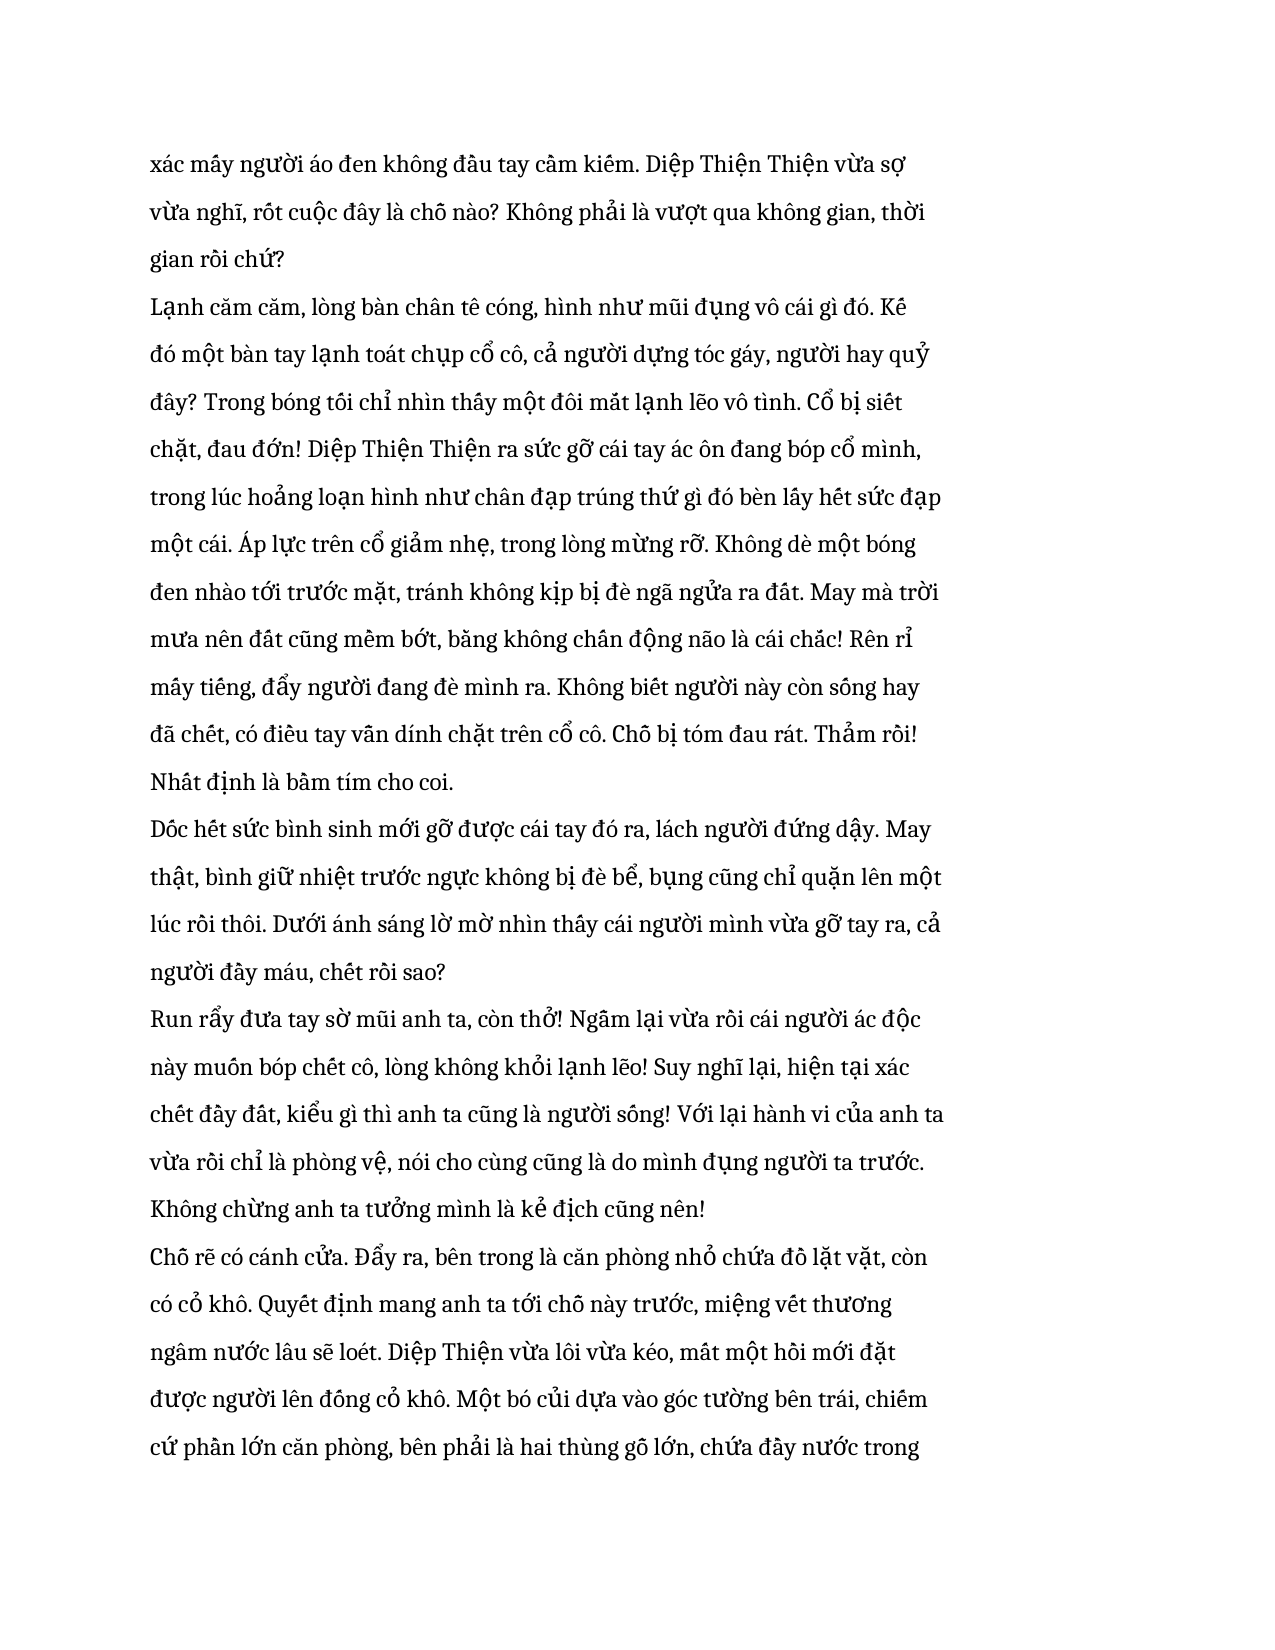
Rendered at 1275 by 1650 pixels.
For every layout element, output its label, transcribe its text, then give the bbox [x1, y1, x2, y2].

text Chỗ rẽ có cánh cửa. Đẩy ra, bên trong là căn phòng nhỏ chứa đồ lặt vặt, còn [150, 1242, 1125, 1271]
text Không chừng anh ta tưởng mình là kẻ địch cũng nên! [150, 1195, 1125, 1224]
text có cỏ khô. Quyết định mang anh ta tới chỗ này trước, miệng vết thương [150, 1290, 1125, 1319]
text chết đầy đất, kiểu gì thì anh ta cũng là người sống! Với lại hành vi của anh ta [150, 1100, 1125, 1129]
text Lạnh căm căm, lòng bàn chân tê cóng, hình như mũi đụng vô cái gì đó. Kế [150, 292, 1125, 321]
text Run rẩy đưa tay sờ mũi anh ta, còn thở! Ngẫm lại vừa rồi cái người ác độc [150, 1005, 1125, 1034]
text đã chết, có điều tay vẫn dính chặt trên cổ cô. Chỗ bị tóm đau rát. Thảm rồi! [150, 720, 1125, 749]
text mưa nên đất cũng mềm bớt, bằng không chấn động não là cái chắc! Rên rỉ [150, 625, 1125, 654]
text một cái. Áp lực trên cổ giảm nhẹ, trong lòng mừng rỡ. Không dè một bóng [150, 530, 1125, 559]
text vừa rồi chỉ là phòng vệ, nói cho cùng cũng là do mình đụng người ta trước. [150, 1147, 1125, 1176]
text vừa nghĩ, rốt cuộc đây là chỗ nào? Không phải là vượt qua không gian, thời [150, 197, 1125, 226]
text Dốc hết sức bình sinh mới gỡ được cái tay đó ra, lách người đứng dậy. May [150, 815, 1125, 844]
text ngâm nước lâu sẽ loét. Diệp Thiện vừa lôi vừa kéo, mất một hồi mới đặt [150, 1337, 1125, 1366]
text đen nhào tới trước mặt, tránh không kịp bị đè ngã ngửa ra đất. May mà trời [150, 577, 1125, 606]
text thật, bình giữ nhiệt trước ngực không bị đè bể, bụng cũng chỉ quặn lên một [150, 862, 1125, 891]
text Nhất định là bầm tím cho coi. [150, 767, 1125, 796]
text gian rồi chứ? [150, 245, 1125, 274]
text người đầy máu, chết rồi sao? [150, 957, 1125, 986]
text đây? Trong bóng tối chỉ nhìn thấy một đôi mắt lạnh lẽo vô tình. Cổ bị siết [150, 387, 1125, 416]
text chặt, đau đớn! Diệp Thiện Thiện ra sức gỡ cái tay ác ôn đang bóp cổ mình, [150, 435, 1125, 464]
text trong lúc hoảng loạn hình như chân đạp trúng thứ gì đó bèn lấy hết sức đạp [150, 482, 1125, 511]
text đó một bàn tay lạnh toát chụp cổ cô, cả người dựng tóc gáy, người hay quỷ [150, 340, 1125, 369]
text mấy tiếng, đẩy người đang đè mình ra. Không biết người này còn sống hay [150, 672, 1125, 701]
text này muốn bóp chết cô, lòng không khỏi lạnh lẽo! Suy nghĩ lại, hiện tại xác [150, 1052, 1125, 1081]
text được người lên đống cỏ khô. Một bó củi dựa vào góc tường bên trái, chiếm [150, 1385, 1125, 1414]
text xác mấy người áo đen không đầu tay cầm kiếm. Diệp Thiện Thiện vừa sợ [150, 150, 1125, 179]
text lúc rồi thôi. Dưới ánh sáng lờ mờ nhìn thấy cái người mình vừa gỡ tay ra, cả [150, 910, 1125, 939]
text cứ phần lớn căn phòng, bên phải là hai thùng gỗ lớn, chứa đầy nước trong [150, 1432, 1125, 1461]
